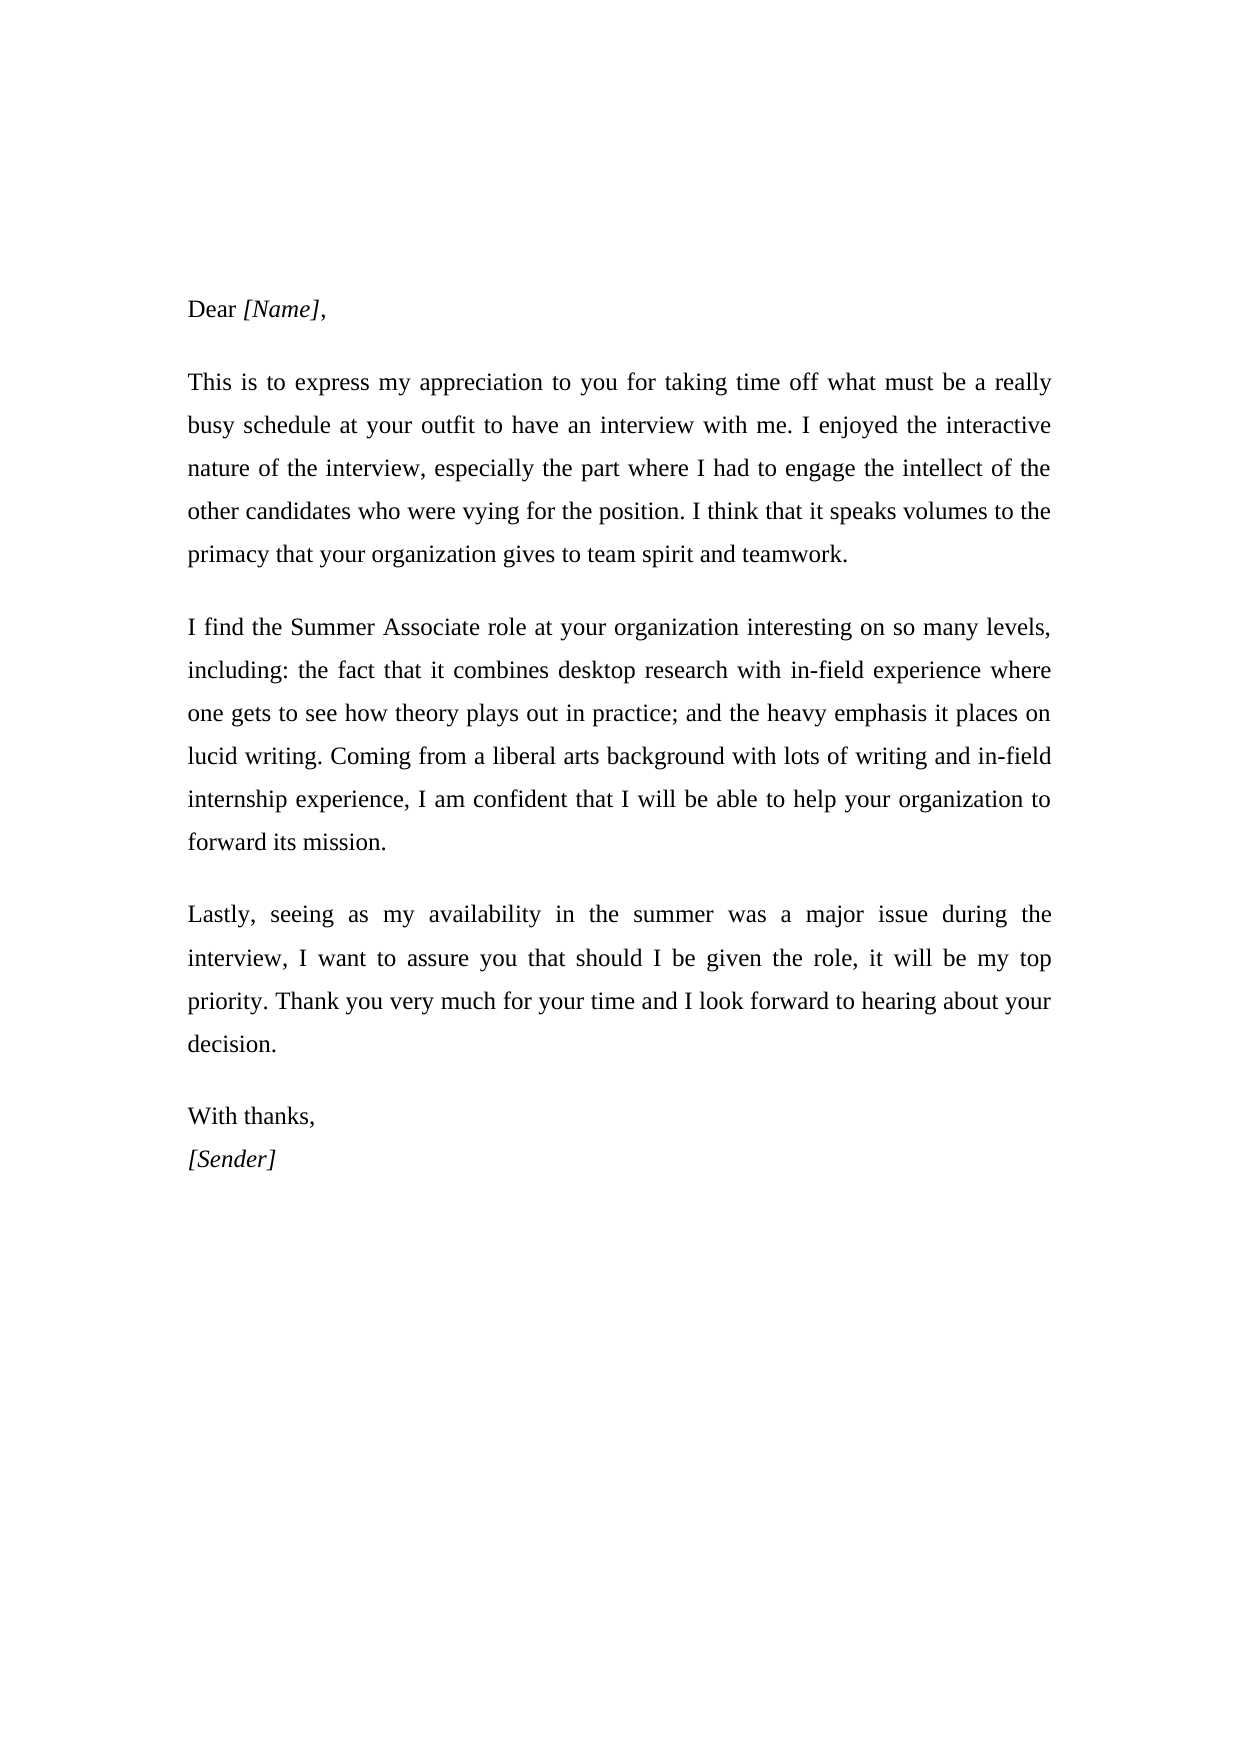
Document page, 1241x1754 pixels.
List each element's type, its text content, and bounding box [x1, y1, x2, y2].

text I find the Summer Associate role at your organization interesting on so many levels, including: the fact that it combines desktop research with in-field experience where one gets to see how theory plays out in practice; and the heavy emphasis it places on lucid writing. Coming from a liberal arts background with lots of writing and in-field internship experience, I am confident that I will be able to help your organization to forward its mission. [187, 612, 1053, 856]
text Dear [Name], [187, 294, 1053, 323]
text With thanks, [Sender] [187, 1101, 1053, 1173]
text Lastly, seeing as my availability in the summer was a major issue during the interview, I want to assure you that should I be given the role, it will be my top priority. Thank you very much for your time and I look forward to hearing about your decision. [187, 899, 1053, 1058]
text This is to express my appreciation to you for taking time off what must be a really busy schedule at your outfit to have an interview with me. I enjoyed the interactive nature of the interview, especially the part where I had to engage the intellect of the other candidates who were vying for the position. I think that it speaks volumes to the primacy that your organization gives to team spirit and teamwork. [187, 367, 1053, 568]
